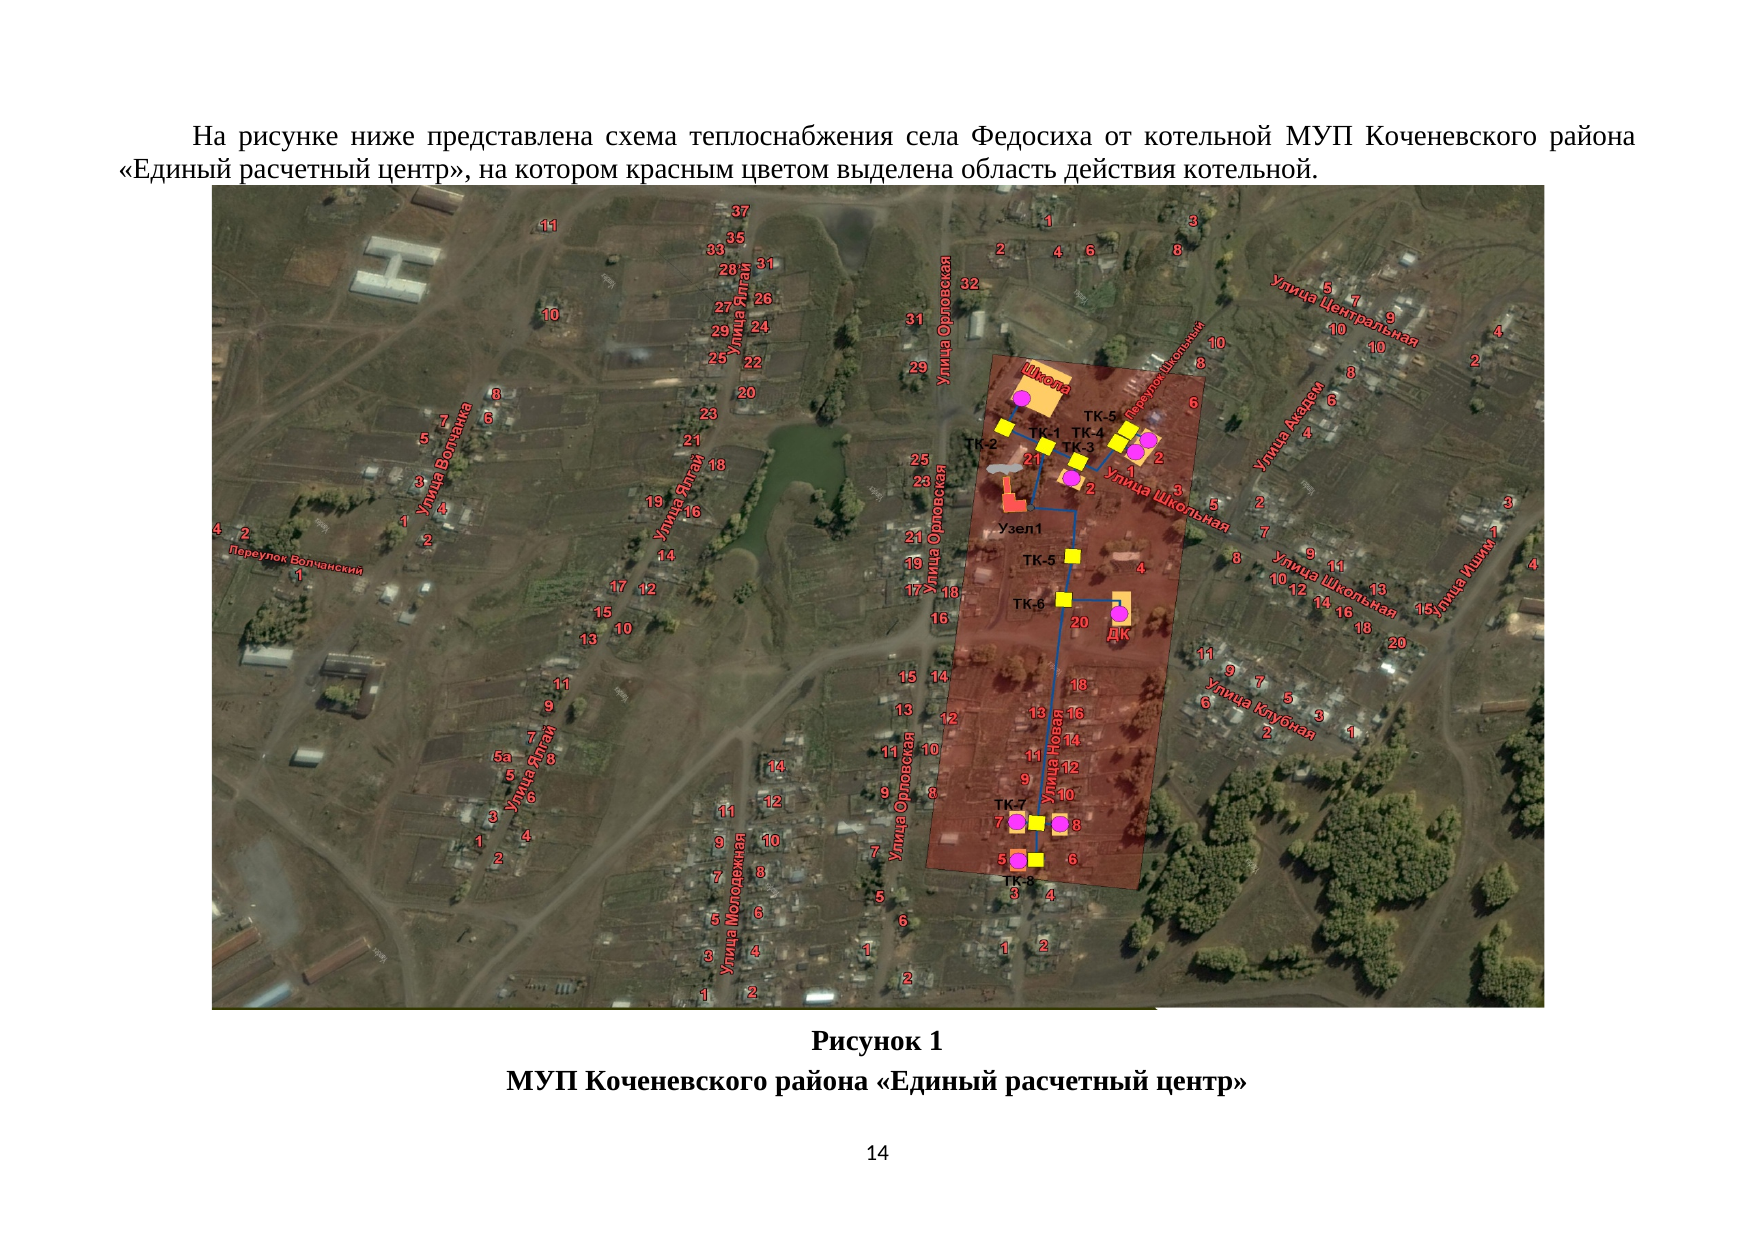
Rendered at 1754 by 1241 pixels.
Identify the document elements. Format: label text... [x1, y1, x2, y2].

picture [211, 185, 1545, 1010]
text МУП Коченевского района «Единый расчетный центр» [118, 1063, 1636, 1097]
text На рисунке ниже представлена схема теплоснабжения села Федосиха от котельной МУП Коченевского района «Единый расчетный центр», на котором красным цветом выделена область действия котельной. [118, 118, 1636, 185]
text Рисунок 1 [118, 1023, 1636, 1057]
